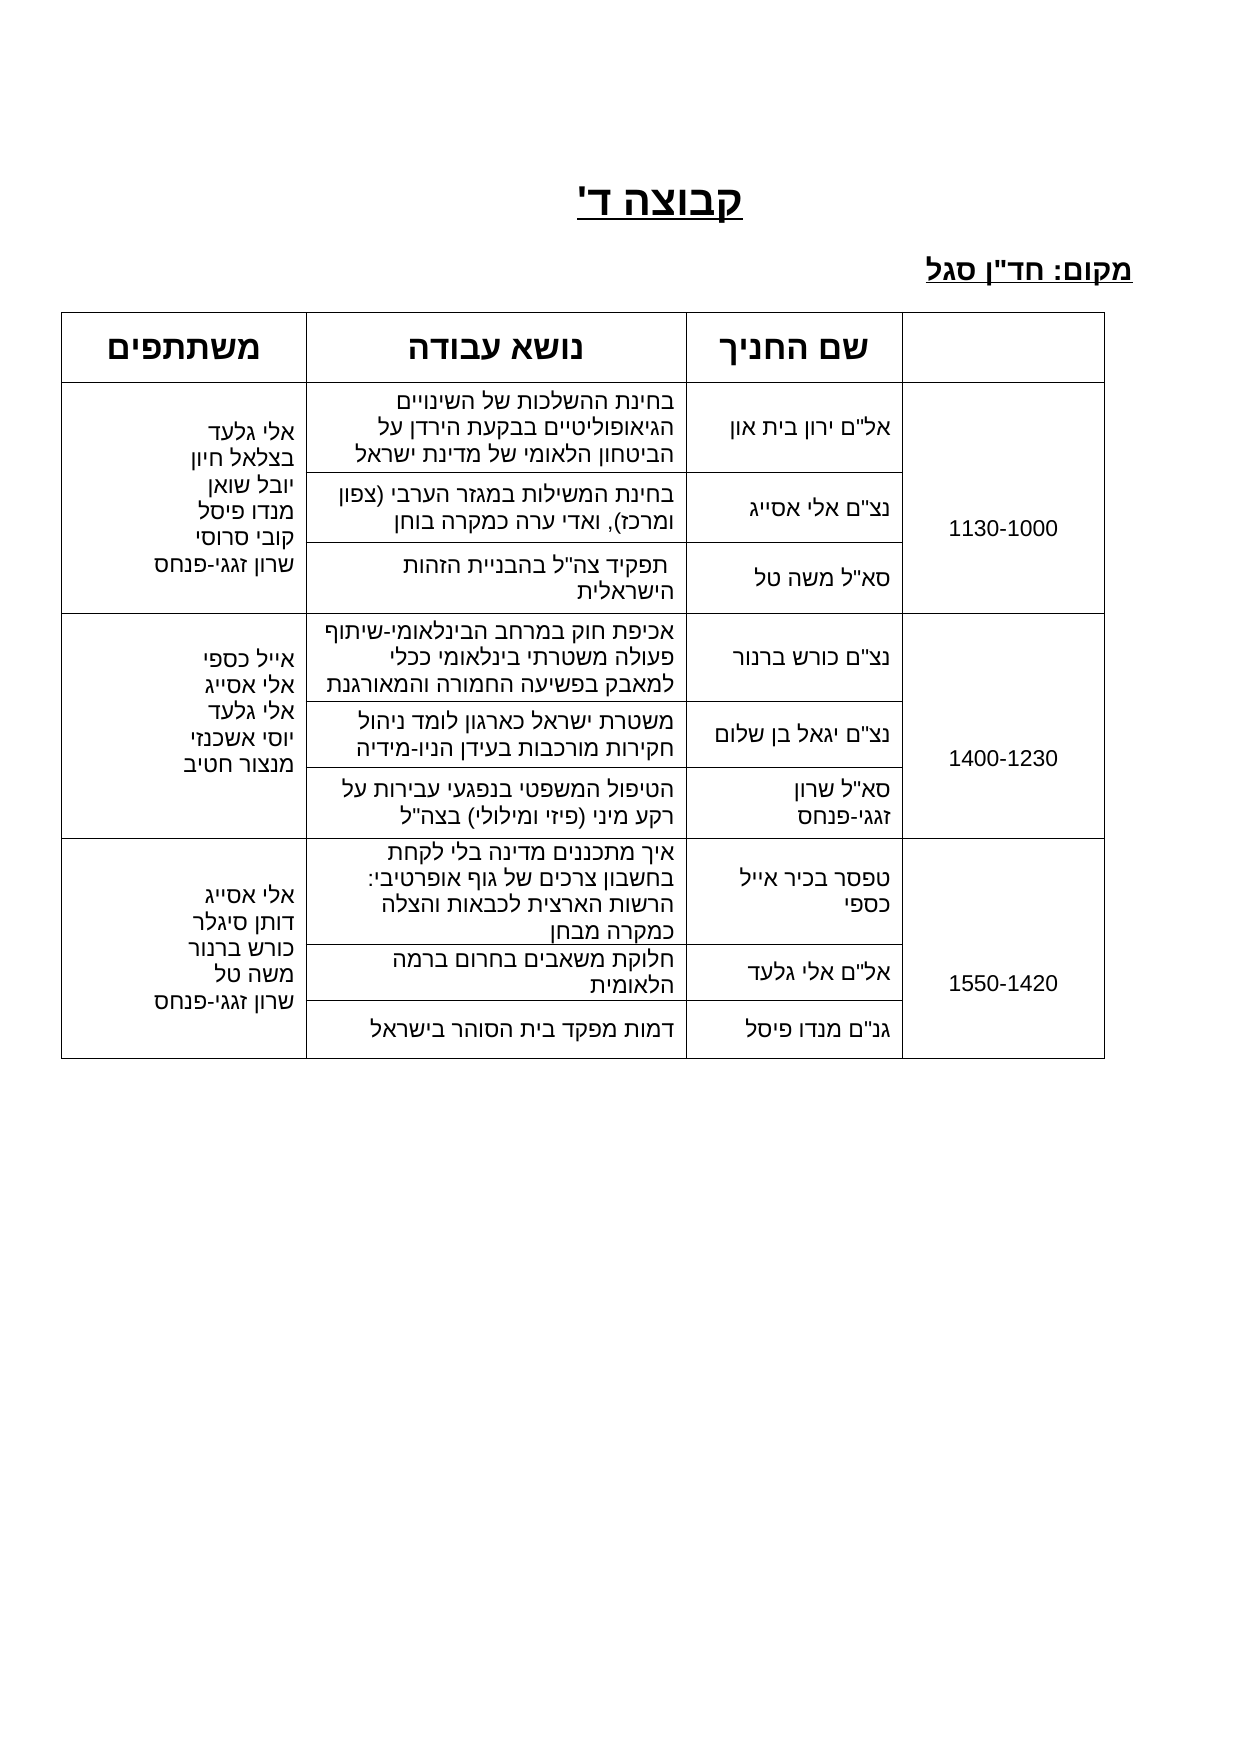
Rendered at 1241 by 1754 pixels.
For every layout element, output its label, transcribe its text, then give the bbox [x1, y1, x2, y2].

table_cell אל"ם ירון בית און [687, 383, 902, 472]
text מקום: חד"ן סגל [187, 252, 1132, 286]
table_cell 1400-1230 [903, 614, 1104, 837]
table_cell סא"ל שרון זגגי-פנחס [687, 768, 902, 837]
table_cell בחינת המשילות במגזר הערבי (צפון ומרכז), ואדי ערה כמקרה בוחן [307, 473, 686, 542]
table_cell משטרת ישראל כארגון לומד ניהול חקירות מורכבות בעידן הניו-מידיה [307, 702, 686, 767]
table_cell 1550-1420 [903, 839, 1104, 1058]
table_cell אלי גלעד בצלאל חיון יובל שואן מנדו פיסל קובי סרוסי שרון זגגי-פנחס [62, 383, 306, 613]
table_header נושא עבודה [307, 313, 686, 382]
table_cell 1130-1000 [903, 383, 1104, 613]
table_header שם החניך [687, 313, 902, 382]
table_cell חלוקת משאבים בחרום ברמה הלאומית [307, 945, 686, 1000]
text קבוצה ד' [187, 177, 1132, 224]
table_cell נצ"ם כורש ברנור [687, 614, 902, 701]
table_header משתתפים [62, 313, 306, 382]
table_cell איך מתכננים מדינה בלי לקחת בחשבון צרכים של גוף אופרטיבי: הרשות הארצית לכבאות והצלה כמקרה מבחן [307, 839, 686, 944]
table_cell טפסר בכיר אייל כספי [687, 839, 902, 944]
table_cell גנ"ם מנדו פיסל [687, 1001, 902, 1058]
table_cell נצ"ם אלי אסייג [687, 473, 902, 542]
table_cell הטיפול המשפטי בנפגעי עבירות על רקע מיני (פיזי ומילולי) בצה"ל [307, 768, 686, 837]
table_cell אכיפת חוק במרחב הבינלאומי-שיתוף פעולה משטרתי בינלאומי ככלי למאבק בפשיעה החמורה והמאורגנת [307, 614, 686, 701]
table_cell אייל כספי אלי אסייג אלי גלעד יוסי אשכנזי מנצור חטיב [62, 614, 306, 837]
table_cell דמות מפקד בית הסוהר בישראל [307, 1001, 686, 1058]
table_cell בחינת ההשלכות של השינויים הגיאופוליטיים בבקעת הירדן על הביטחון הלאומי של מדינת ישראל [307, 383, 686, 472]
table_cell תפקיד צה"ל בהבניית הזהות הישראלית [307, 543, 686, 613]
table_cell אלי אסייג דותן סיגלר כורש ברנור משה טל שרון זגגי-פנחס [62, 839, 306, 1058]
table_cell סא"ל משה טל [687, 543, 902, 613]
table_cell נצ"ם יגאל בן שלום [687, 702, 902, 767]
table_cell אל"ם אלי גלעד [687, 945, 902, 1000]
table_header [903, 313, 1104, 382]
